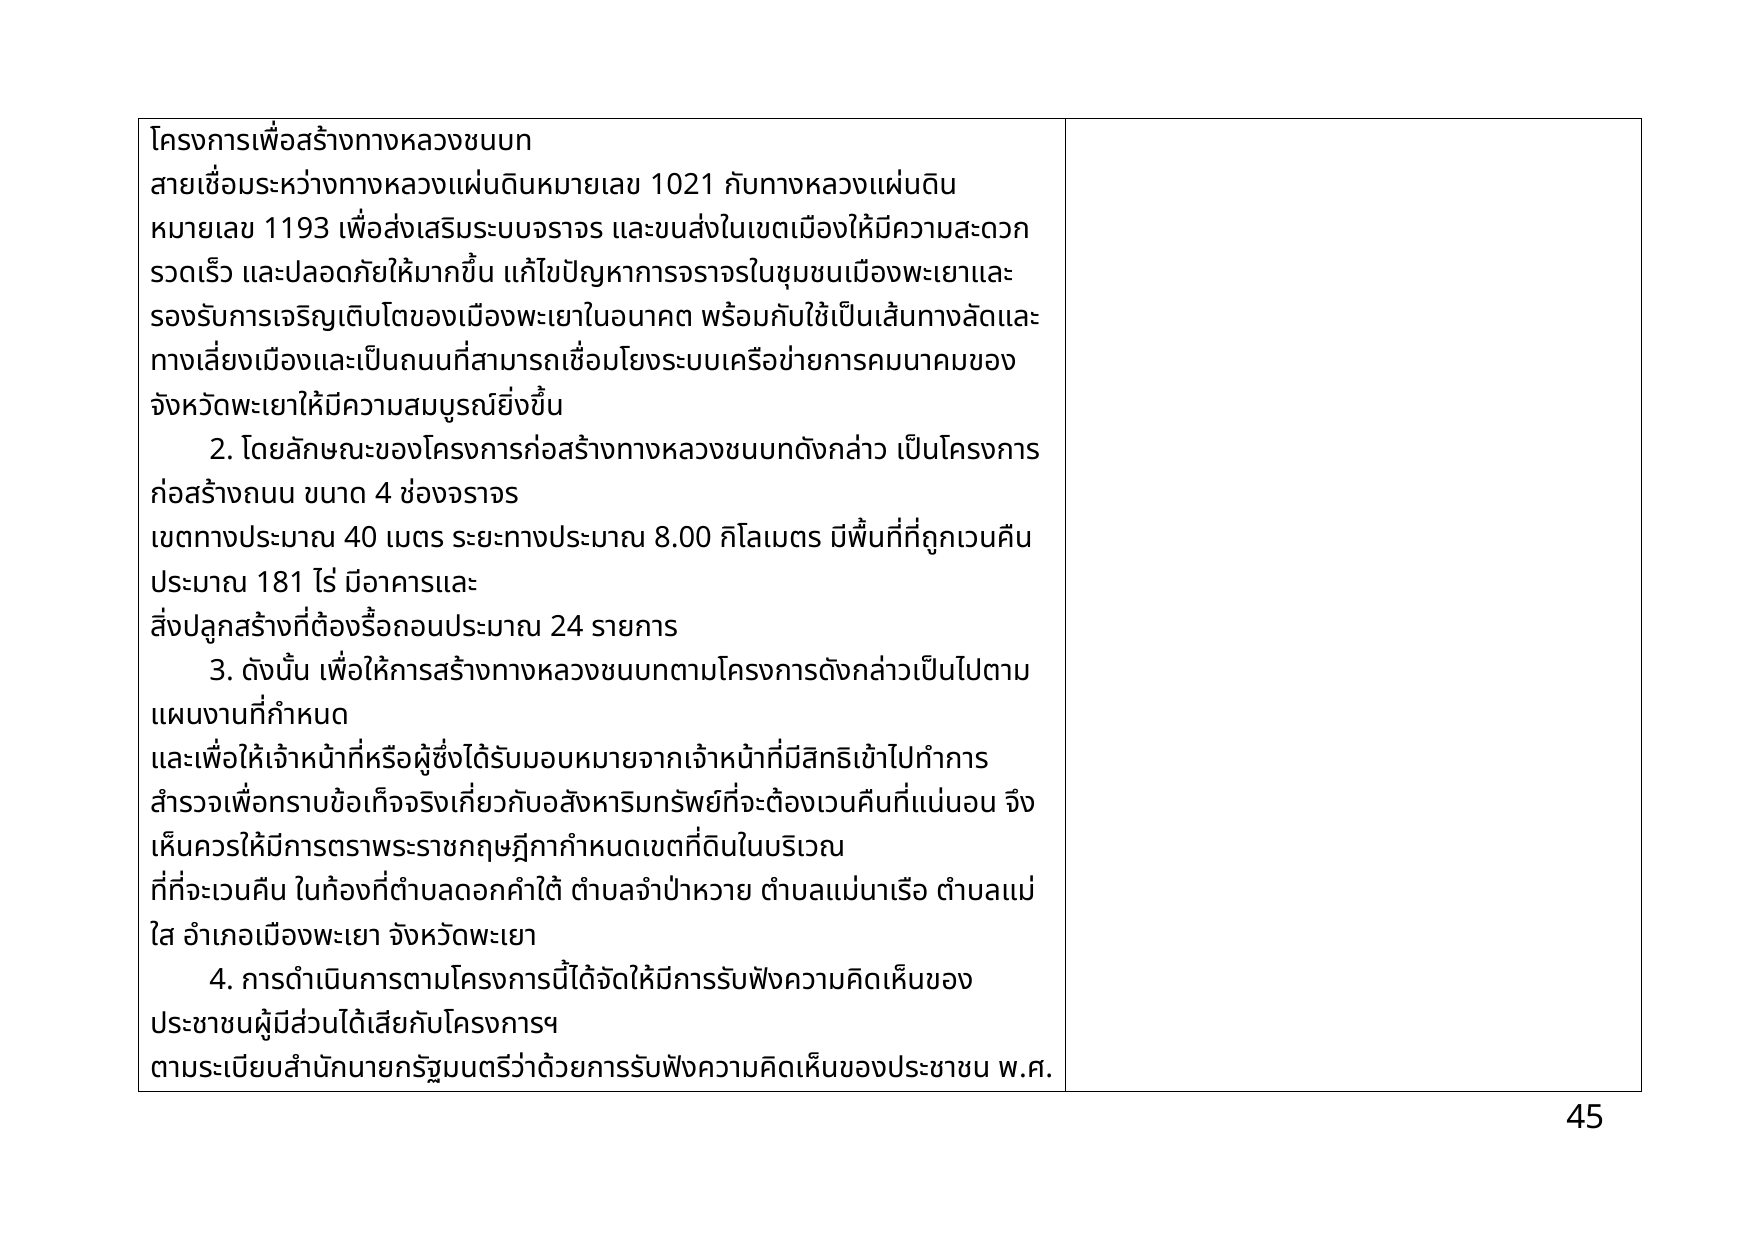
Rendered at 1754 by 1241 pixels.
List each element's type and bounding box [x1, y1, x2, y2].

table_cell [1066, 119, 1641, 1091]
table_cell [139, 119, 1065, 1091]
